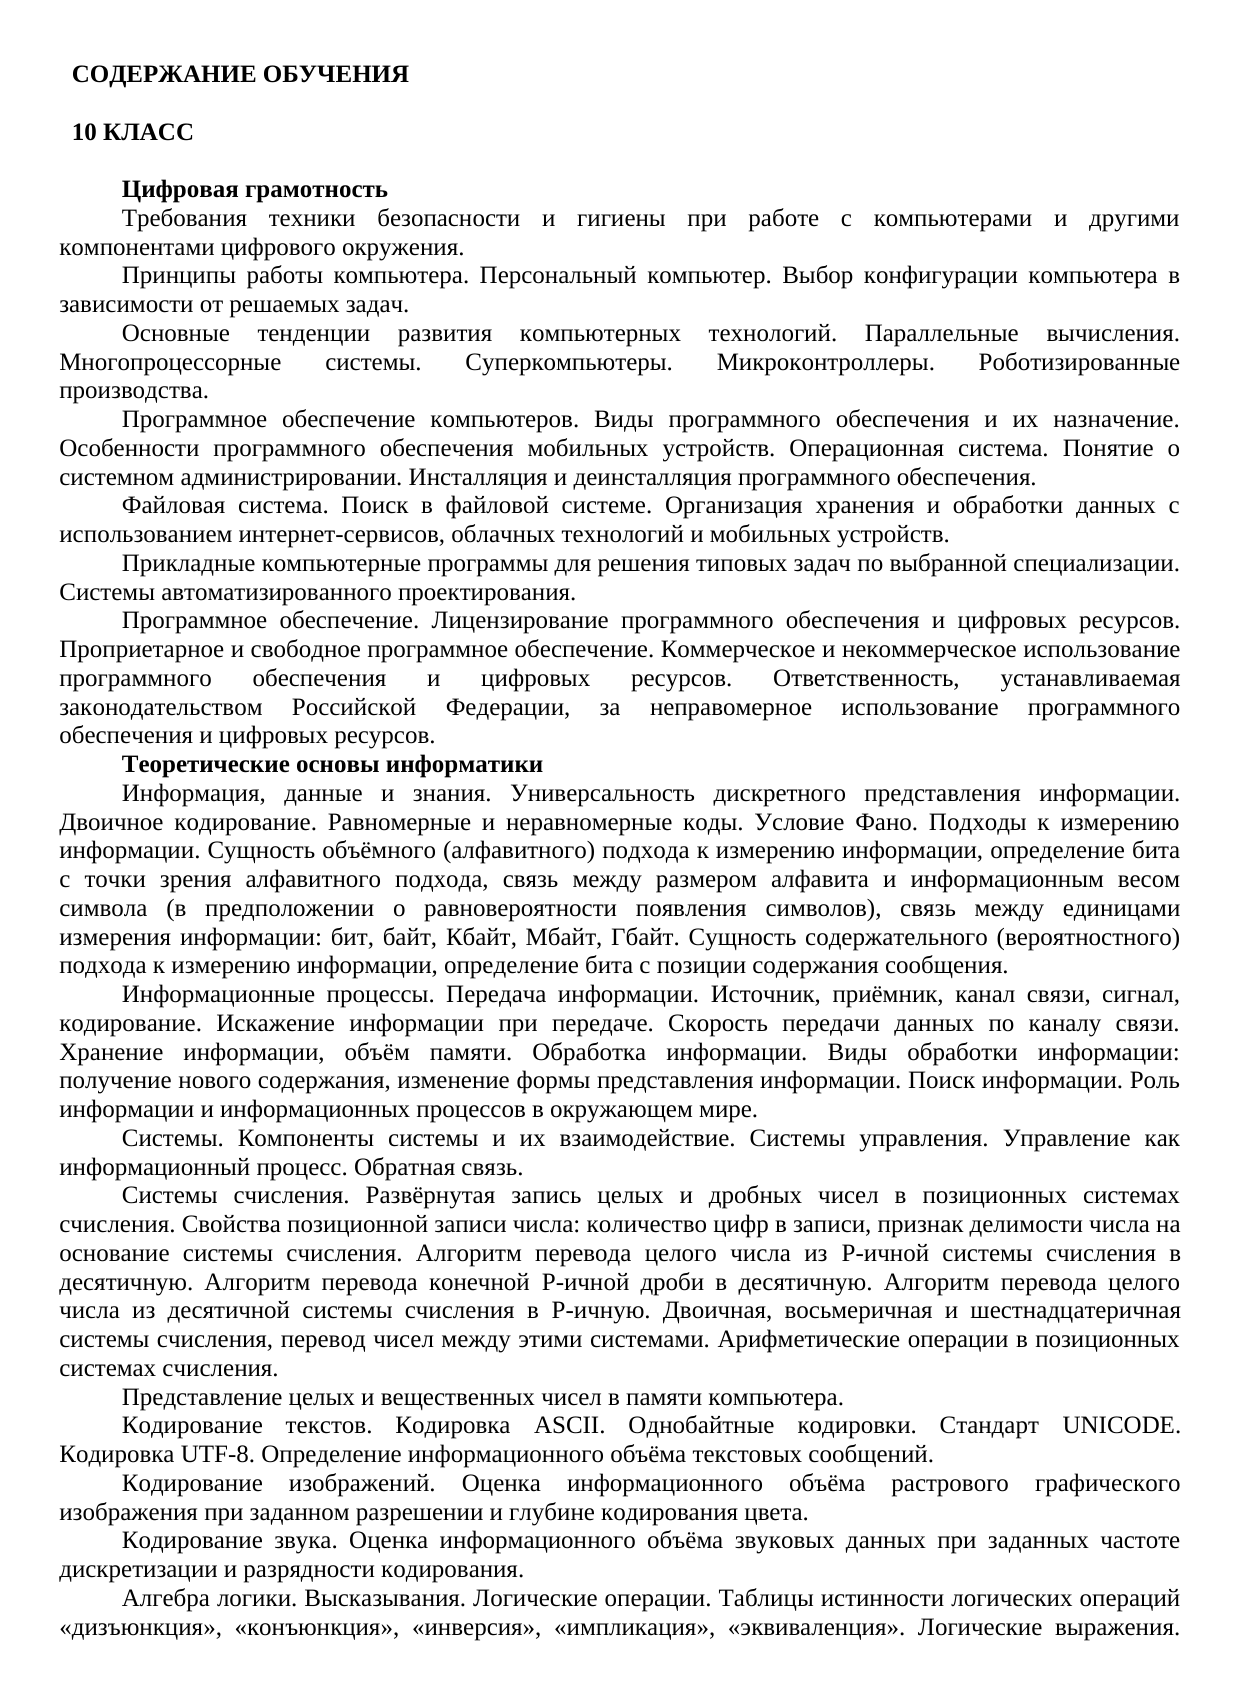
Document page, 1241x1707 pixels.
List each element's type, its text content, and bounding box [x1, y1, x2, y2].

text Файловая система. Поиск в файловой системе. Организация хранения и обработки данных с использованием интернет-сервисов, облачных технологий и мобильных устройств. [59, 490, 1181, 548]
text Системы счисления. Развёрнутая запись целых и дробных чисел в позиционных системах счисления. Свойства позиционной записи числа: количество цифр в записи, признак делимости числа на основание системы счисления. Алгоритм перевода целого числа из P-ичной системы счисления в десятичную. Алгоритм перевода конечной P-ичной дроби в десятичную. Алгоритм перевода целого числа из десятичной системы счисления в P-ичную. Двоичная, восьмеричная и шестнадцатеричная системы счисления, перевод чисел между этими системами. Арифметические операции в позиционных системах счисления. [59, 1180, 1181, 1382]
text Кодирование изображений. Оценка информационного объёма растрового графического изображения при заданном разрешении и глубине кодирования цвета. [59, 1468, 1181, 1525]
text Кодирование текстов. Кодировка ASCII. Однобайтные кодировки. Стандарт UNICODE. Кодировка UTF-8. Определение информационного объёма текстовых сообщений. [59, 1410, 1181, 1468]
text Принципы работы компьютера. Персональный компьютер. Выбор конфигурации компьютера в зависимости от решаемых задач. [59, 260, 1181, 318]
text Системы. Компоненты системы и их взаимодействие. Системы управления. Управление как информационный процесс. Обратная связь. [59, 1123, 1181, 1180]
text Требования техники безопасности и гигиены при работе с компьютерами и другими компонентами цифрового окружения. [59, 203, 1181, 260]
text Информация, данные и знания. Универсальность дискретного представления информации. Двоичное кодирование. Равномерные и неравномерные коды. Условие Фано. Подходы к измерению информации. Сущность объёмного (алфавитного) подхода к измерению информации, определение бита с точки зрения алфавитного подхода, связь между размером алфавита и информационным весом символа (в предположении о равновероятности появления символов), связь между единицами измерения информации: бит, байт, Кбайт, Мбайт, Гбайт. Сущность содержательного (вероятностного) подхода к измерению информации, определение бита с позиции содержания сообщения. [59, 778, 1181, 979]
text Цифровая грамотность [59, 174, 1181, 203]
text Программное обеспечение. Лицензирование программного обеспечения и цифровых ресурсов. Проприетарное и свободное программное обеспечение. Коммерческое и некоммерческое использование программного обеспечения и цифровых ресурсов. Ответственность, устанавливаемая законодательством Российской Федерации, за неправомерное использование программного обеспечения и цифровых ресурсов. [59, 605, 1181, 749]
text Теоретические основы информатики [59, 749, 1181, 778]
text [59, 1583, 1181, 1640]
text 10 КЛАСС [72, 117, 1181, 145]
text Основные тенденции развития компьютерных технологий. Параллельные вычисления. Многопроцессорные системы. Суперкомпьютеры. Микроконтроллеры. Роботизированные производства. [59, 318, 1181, 404]
text Информационные процессы. Передача информации. Источник, приёмник, канал связи, сигнал, кодирование. Искажение информации при передаче. Скорость передачи данных по каналу связи. Хранение информации, объём памяти. Обработка информации. Виды обработки информации: получение нового содержания, изменение формы представления информации. Поиск информации. Роль информации и информационных процессов в окружающем мире. [59, 979, 1181, 1123]
text СОДЕРЖАНИЕ ОБУЧЕНИЯ [72, 59, 1181, 88]
text Представление целых и вещественных чисел в памяти компьютера. [59, 1382, 1181, 1410]
text Кодирование звука. Оценка информационного объёма звуковых данных при заданных частоте дискретизации и разрядности кодирования. [59, 1525, 1181, 1583]
text Программное обеспечение компьютеров. Виды программного обеспечения и их назначение. Особенности программного обеспечения мобильных устройств. Операционная система. Понятие о системном администрировании. Инсталляция и деинсталляция программного обеспечения. [59, 404, 1181, 490]
text Прикладные компьютерные программы для решения типовых задач по выбранной специализации. Системы автоматизированного проектирования. [59, 548, 1181, 605]
